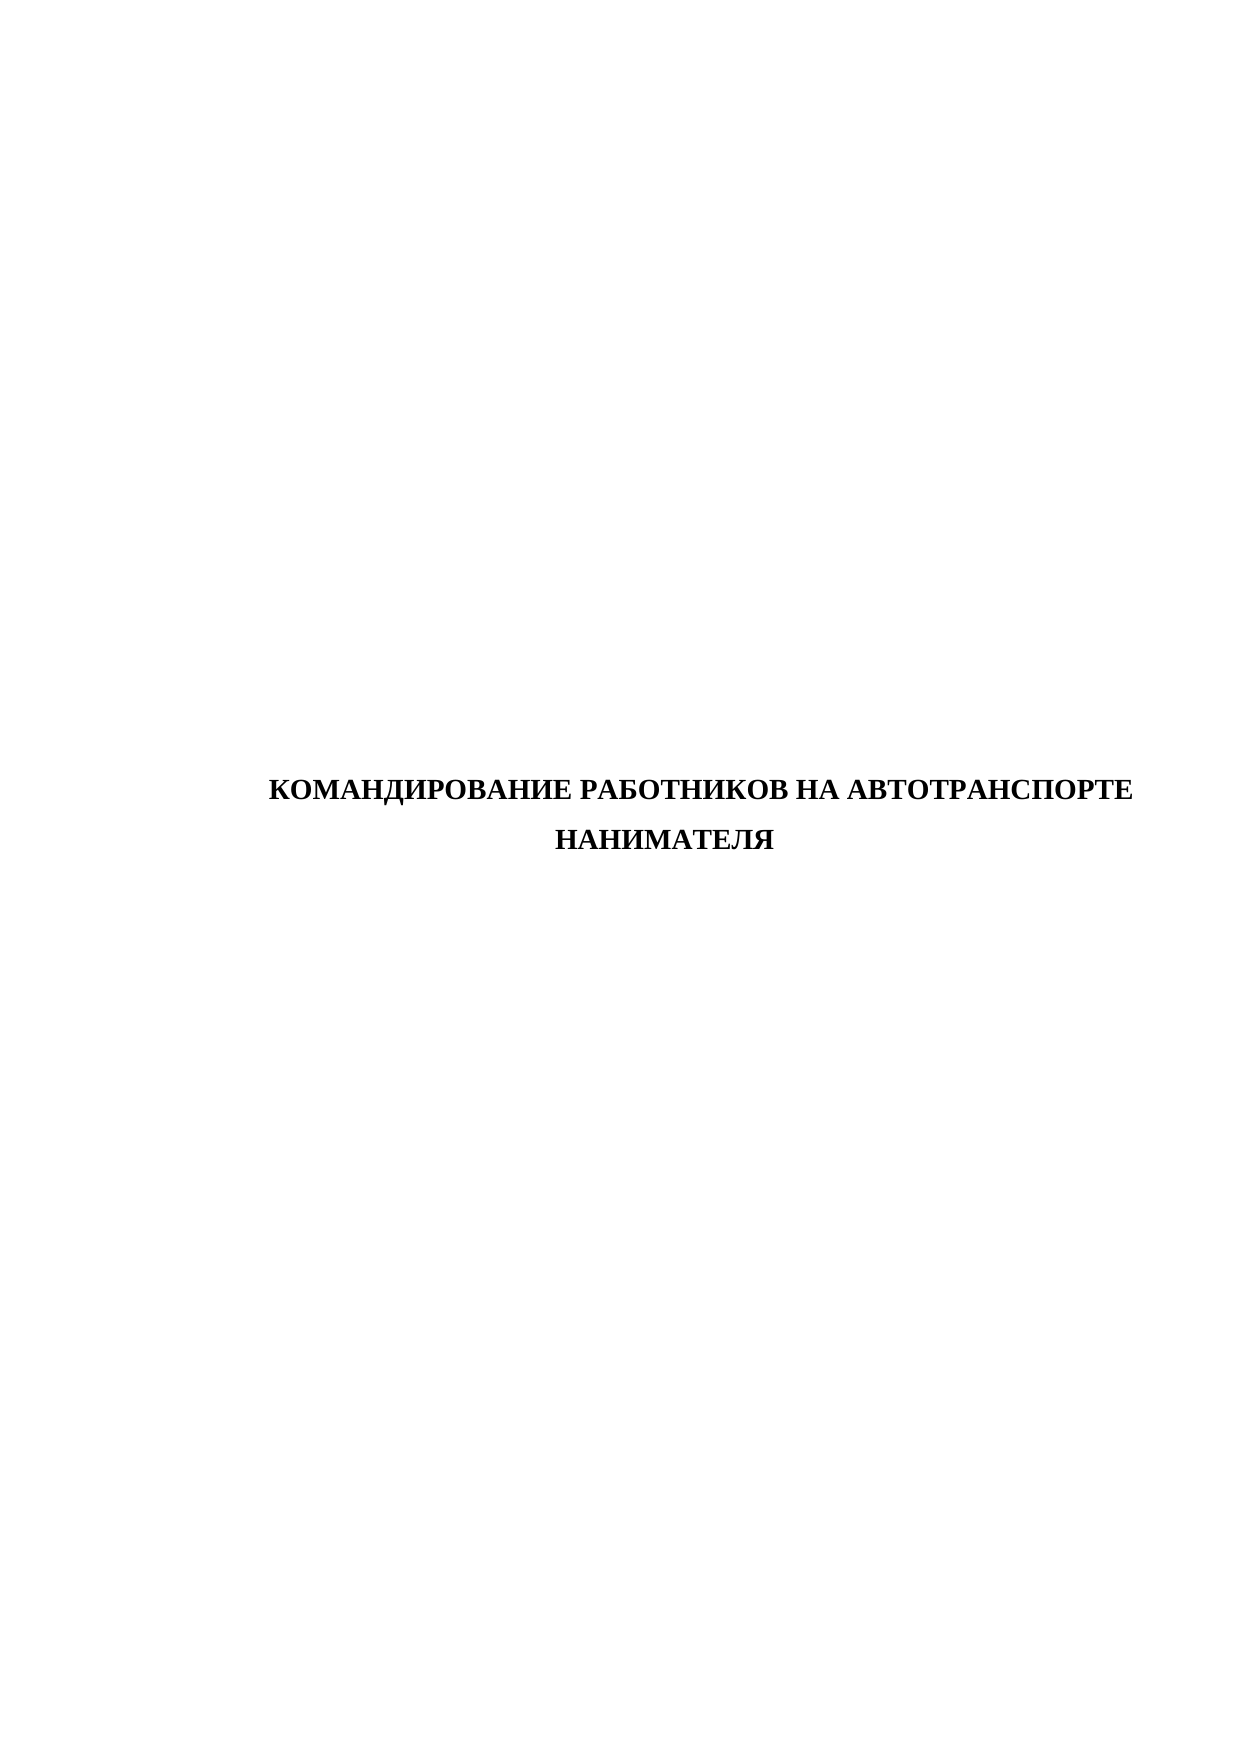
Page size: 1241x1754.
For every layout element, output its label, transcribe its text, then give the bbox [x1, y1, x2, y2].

text Командирование работников на автотранспорте нанимателя [177, 772, 1152, 856]
